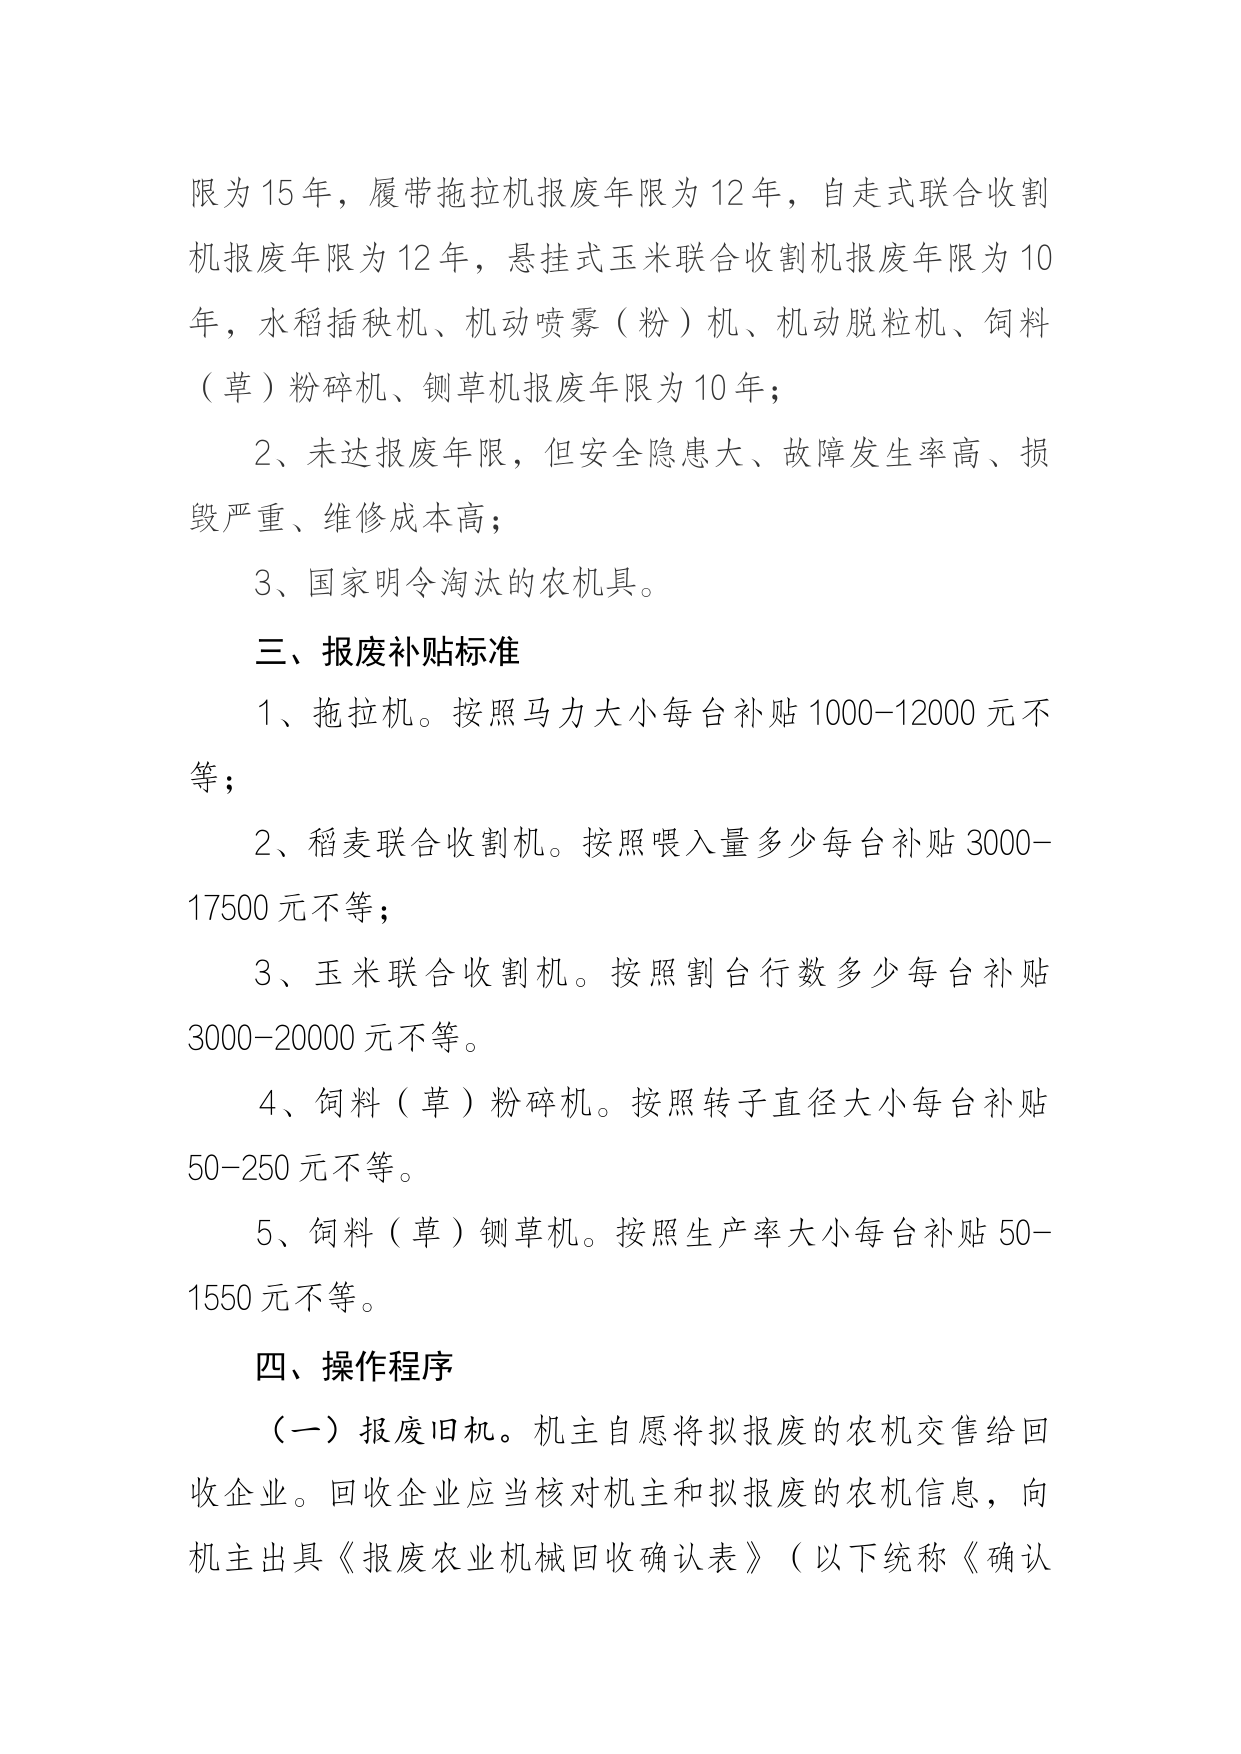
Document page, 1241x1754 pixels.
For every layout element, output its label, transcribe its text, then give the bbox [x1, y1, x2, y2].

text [187, 1397, 1053, 1592]
text 5、饲料（草）铡草机。按照生产率大小每台补贴50-1550元不等。 [187, 1202, 1053, 1332]
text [187, 162, 1053, 422]
text 1、拖拉机。按照马力大小每台补贴1000-12000元不等； [187, 682, 1053, 812]
text 三、报废补贴标准 [187, 617, 1053, 682]
text 2、稻麦联合收割机。按照喂入量多少每台补贴3000-17500元不等； [187, 812, 1053, 942]
text 4、饲料（草）粉碎机。按照转子直径大小每台补贴50-250元不等。 [187, 1072, 1053, 1202]
text 四、操作程序 [187, 1332, 1053, 1397]
text 3、国家明令淘汰的农机具。 [187, 552, 1053, 617]
text 2、未达报废年限，但安全隐患大、故障发生率高、损毁严重、维修成本高； [187, 422, 1053, 552]
text 3、玉米联合收割机。按照割台行数多少每台补贴3000-20000元不等。 [187, 942, 1053, 1072]
